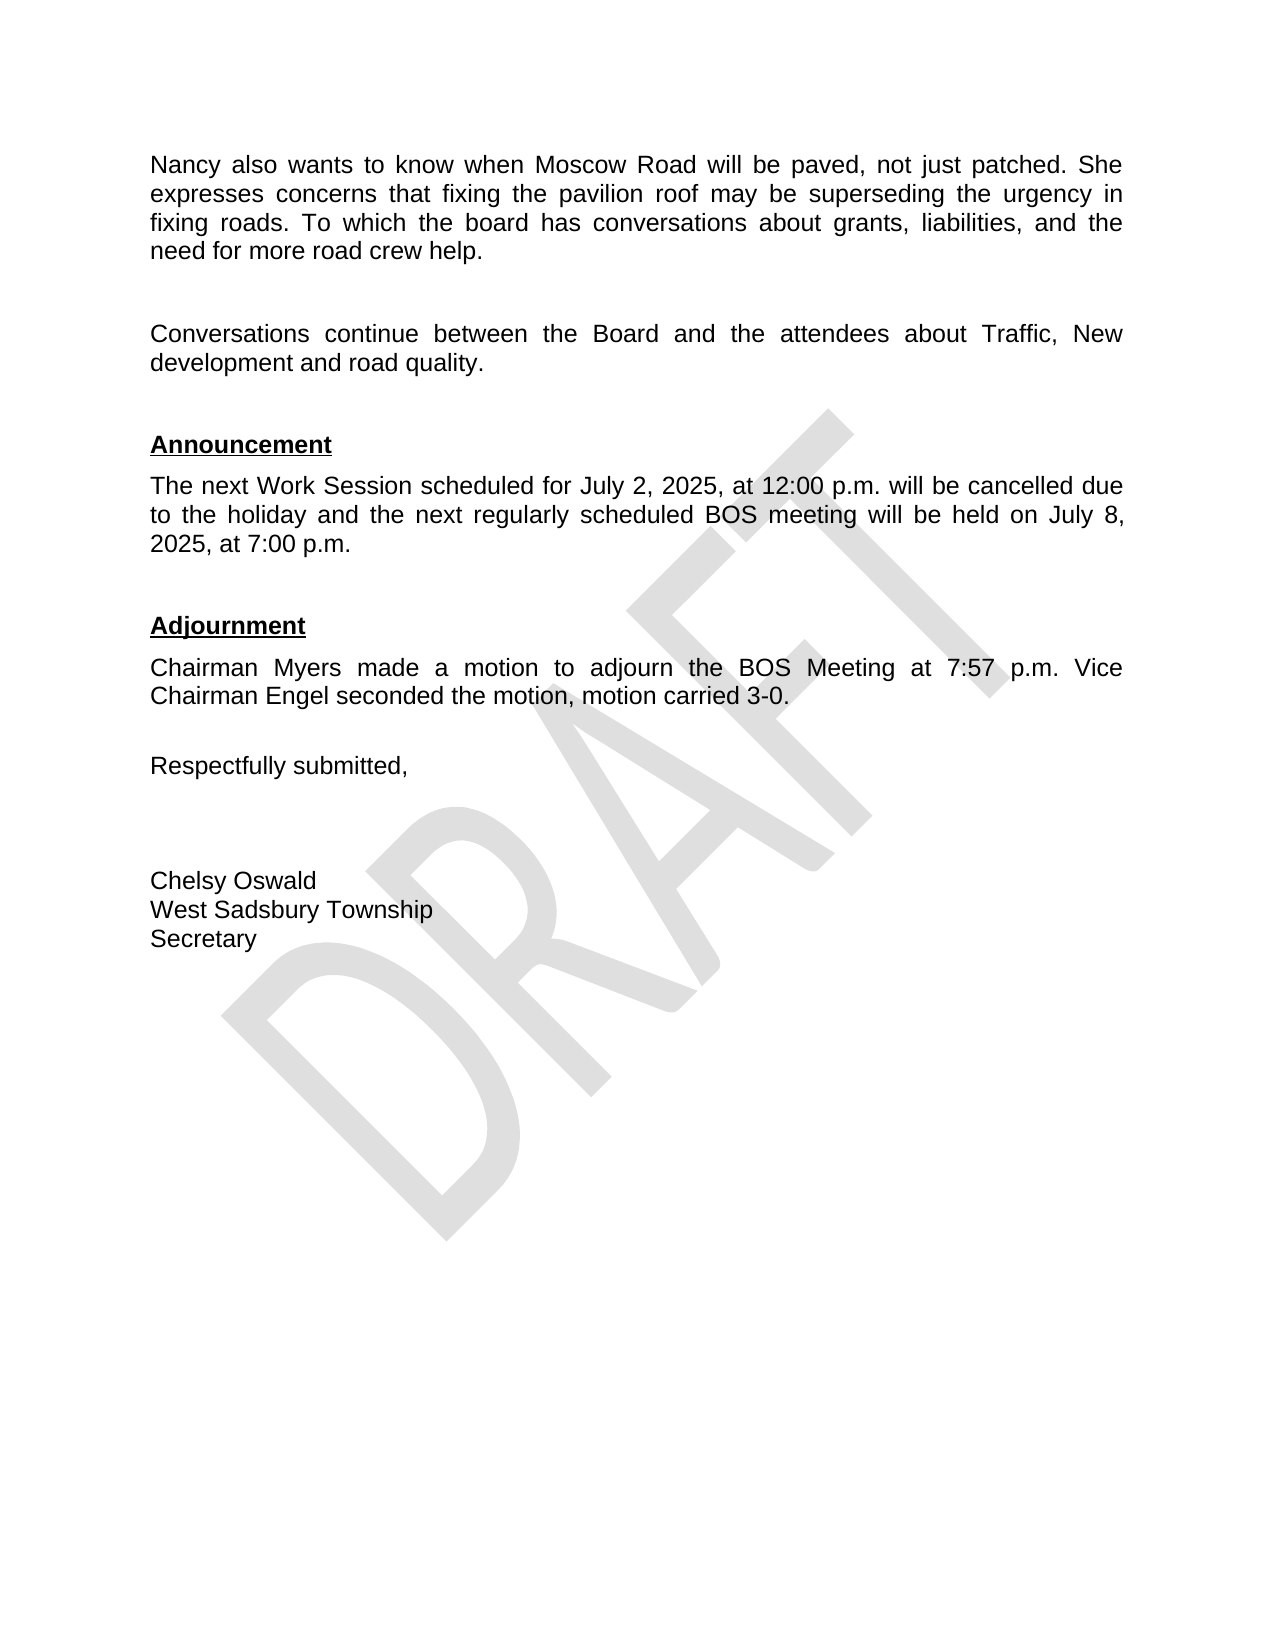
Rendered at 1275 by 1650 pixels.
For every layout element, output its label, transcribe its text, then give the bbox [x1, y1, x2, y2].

text West Sadsbury Township [150, 895, 1125, 924]
text Announcement [150, 430, 1125, 459]
text Chelsy Oswald [150, 866, 1125, 895]
text Respectfully submitted, [150, 751, 1125, 780]
text The next Work Session scheduled for July 2, 2025, at 12:00 p.m. will be cancelled due to the holiday and the next regularly scheduled BOS meeting will be held on July 8, 2025, at 7:00 p.m. [150, 471, 1125, 557]
text Chairman Myers made a motion to adjourn the BOS Meeting at 7:57 p.m. Vice Chairman Engel seconded the motion, motion carried 3-0. [150, 652, 1125, 710]
text Adjournment [150, 611, 1125, 640]
text Secretary [150, 924, 1125, 952]
text Conversations continue between the Board and the attendees about Traffic, New development and road quality. [150, 319, 1125, 376]
text Nancy also wants to know when Moscow Road will be paved, not just patched. She expresses concerns that fixing the pavilion roof may be superseding the urgency in fixing roads. To which the board has conversations about grants, liabilities, and the need for more road crew help. [150, 150, 1125, 265]
